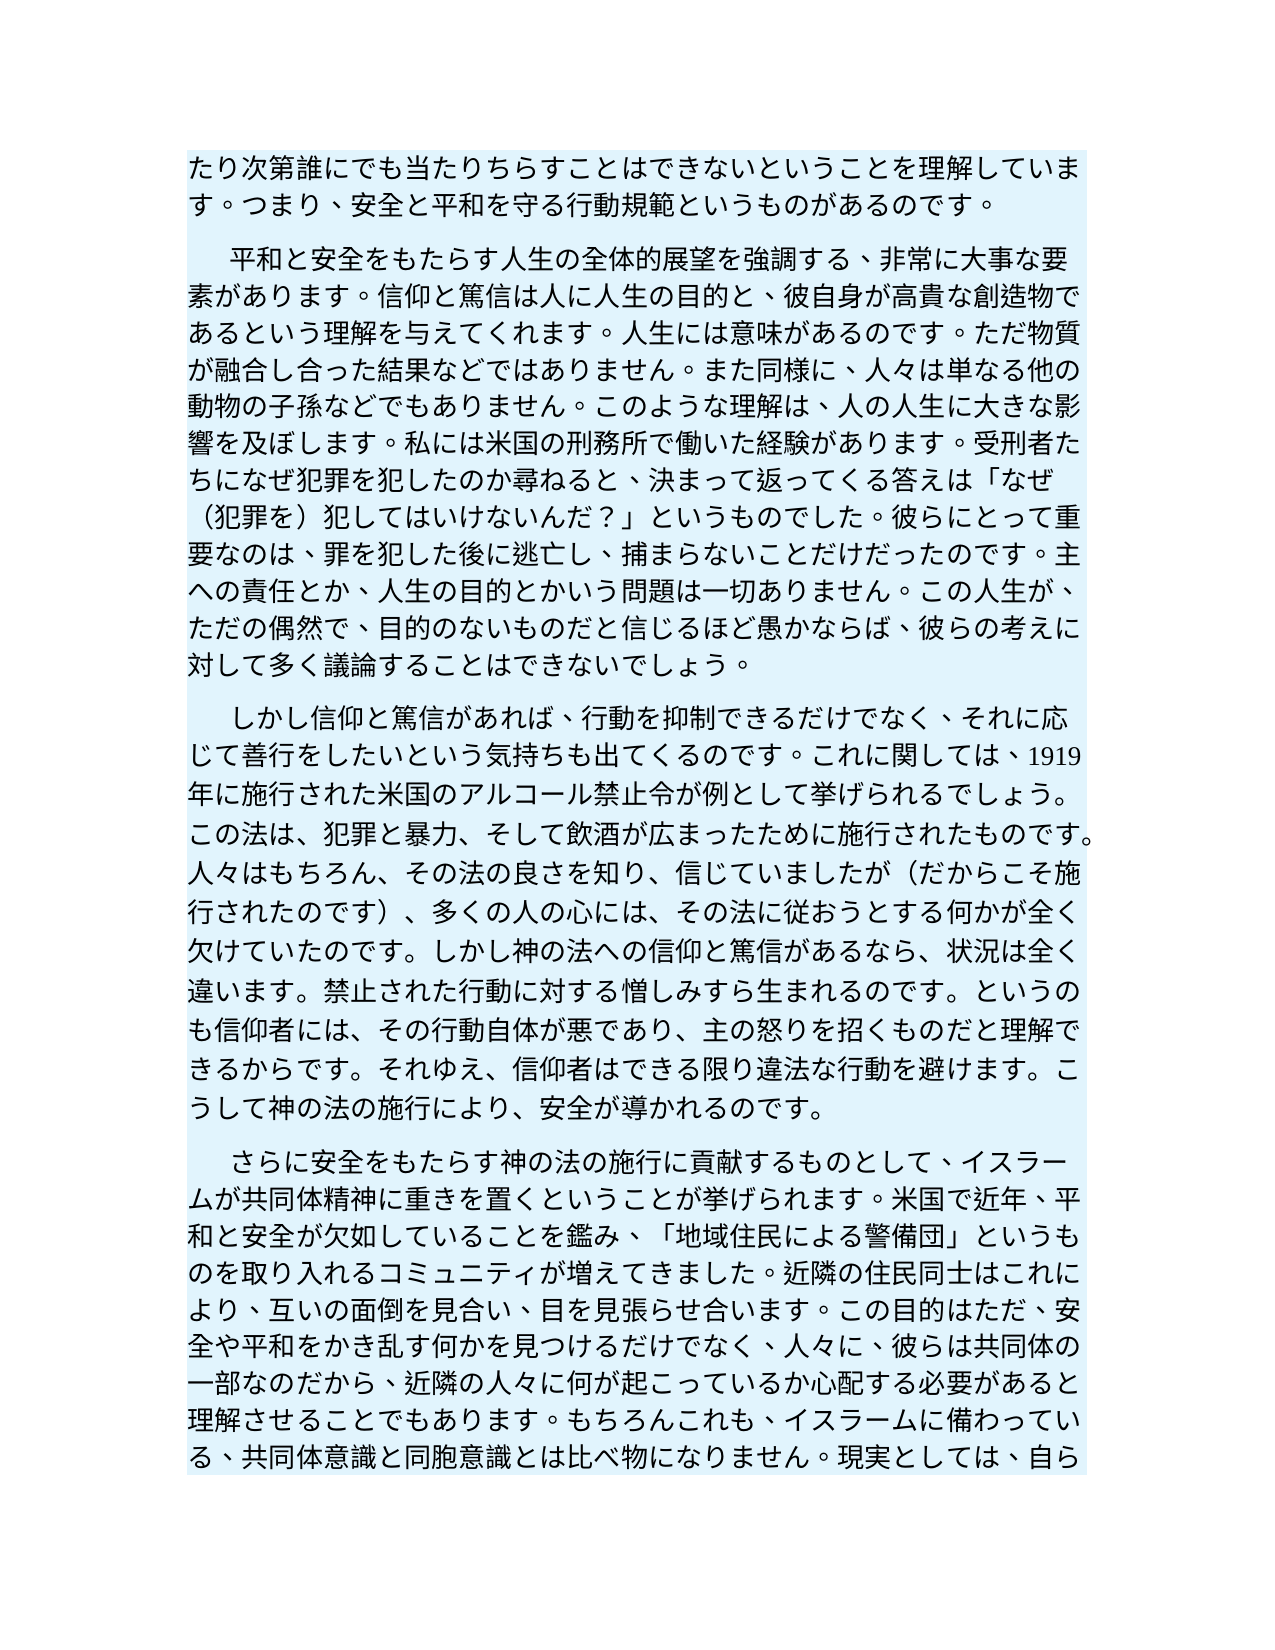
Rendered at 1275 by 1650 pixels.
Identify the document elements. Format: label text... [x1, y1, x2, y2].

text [187, 150, 1087, 224]
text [187, 1143, 1087, 1475]
text しかし信仰と篤信があれば、行動を抑制できるだけでなく、それに応じて善行をしたいという気持ちも出てくるのです。これに関しては、1919年に施行された米国のアルコール禁止令が例として挙げられるでしょう。この法は、犯罪と暴力、そして飲酒が広まったために施行されたものです。人々はもちろん、その法の良さを知り、信じていましたが（だからこそ施行されたのです）、多くの人の心には、その法に従おうとする何かが全く欠けていたのです。しかし神の法への信仰と篤信があるなら、状況は全く違います。禁止された行動に対する憎しみすら生まれるのです。というのも信仰者には、その行動自体が悪であり、主の怒りを招くものだと理解できるからです。それゆえ、信仰者はできる限り違法な行動を避けます。こうして神の法の施行により、安全が導かれるのです。 [187, 699, 1087, 1127]
text 平和と安全をもたらす人生の全体的展望を強調する、非常に大事な要素があります。信仰と篤信は人に人生の目的と、彼自身が高貴な創造物であるという理解を与えてくれます。人生には意味があるのです。ただ物質が融合し合った結果などではありません。また同様に、人々は単なる他の動物の子孫などでもありません。このような理解は、人の人生に大きな影響を及ぼします。私には米国の刑務所で働いた経験があります。受刑者たちになぜ犯罪を犯したのか尋ねると、決まって返ってくる答えは「なぜ（犯罪を）犯してはいけないんだ？」というものでした。彼らにとって重要なのは、罪を犯した後に逃亡し、捕まらないことだけだったのです。主への責任とか、人生の目的とかいう問題は一切ありません。この人生が、ただの偶然で、目的のないものだと信じるほど愚かならば、彼らの考えに対して多く議論することはできないでしょう。 [187, 240, 1087, 683]
